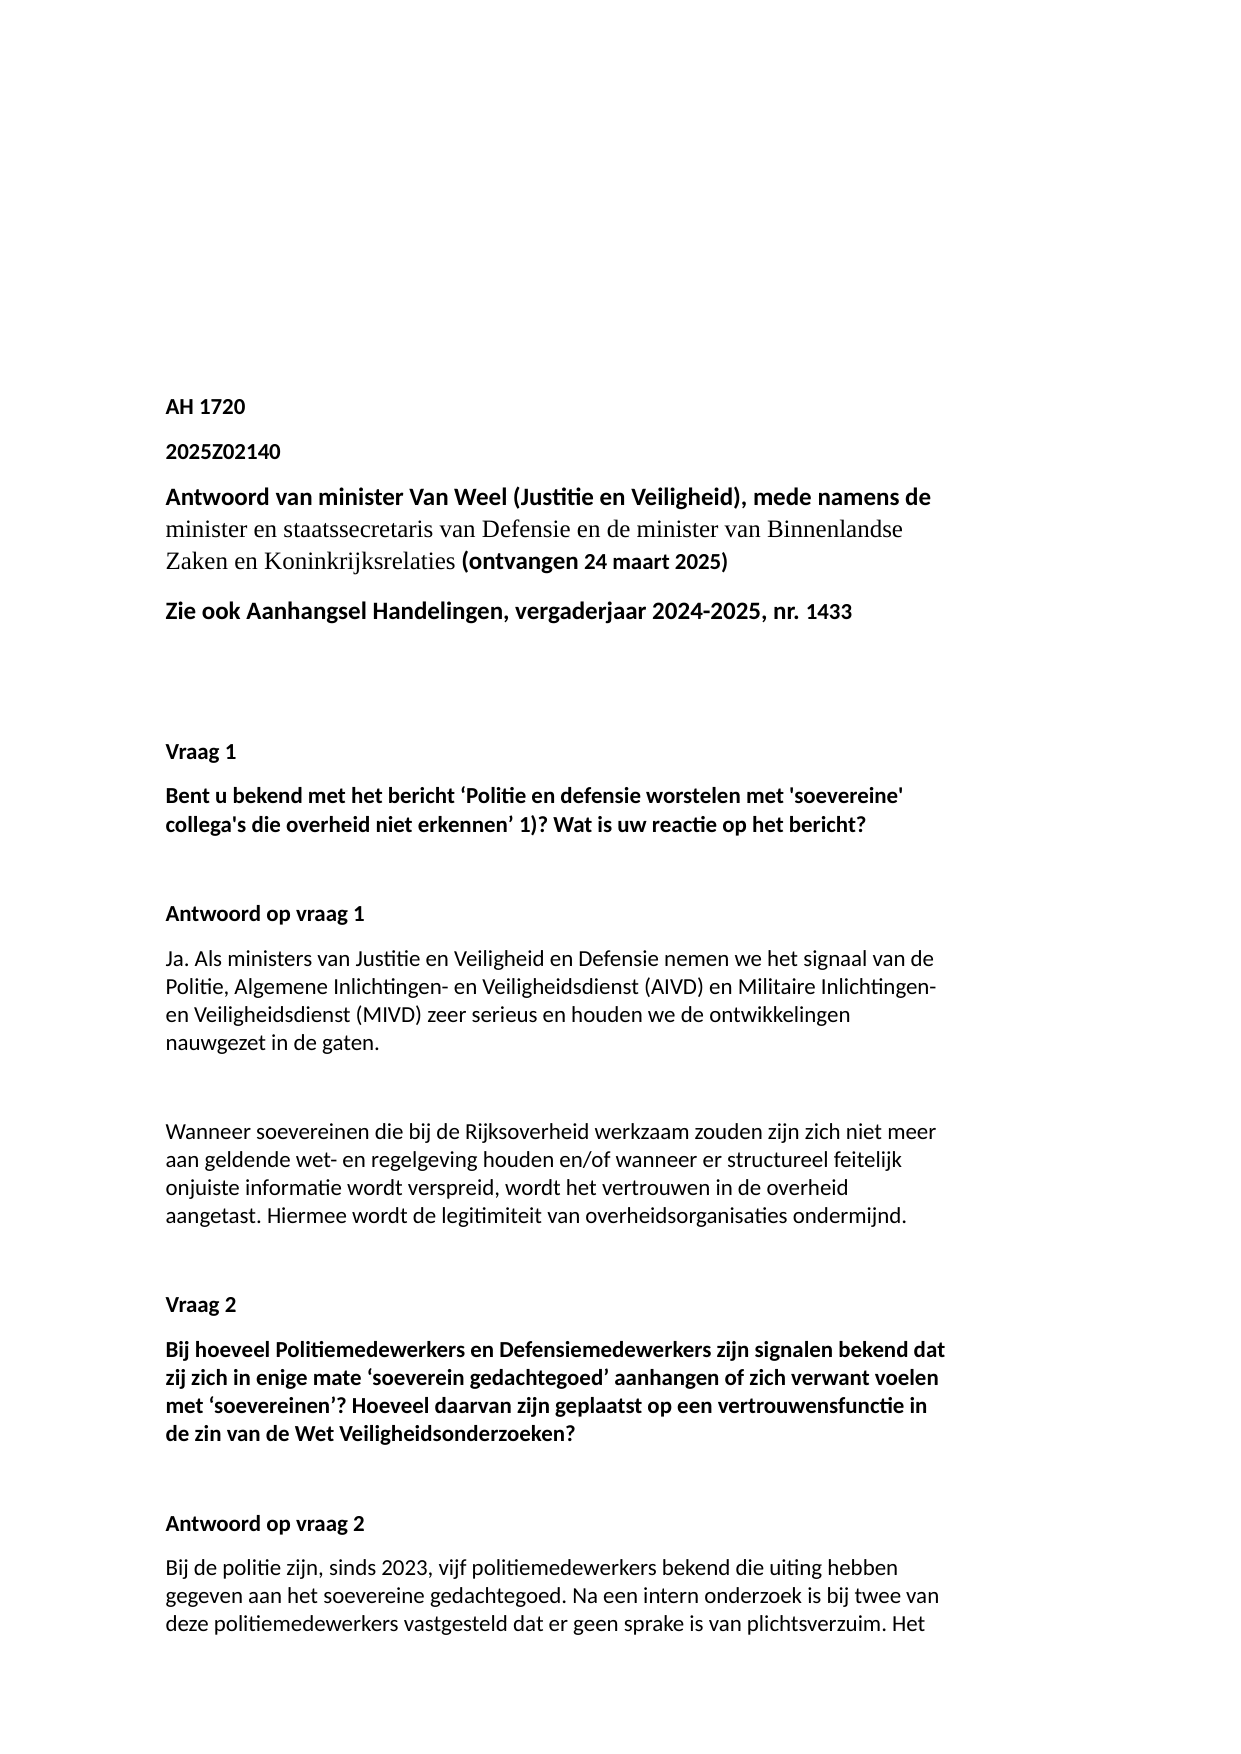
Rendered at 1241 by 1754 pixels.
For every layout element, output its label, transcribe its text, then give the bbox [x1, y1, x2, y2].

text AH 1720 [165, 392, 951, 420]
text Vraag 2 [165, 1291, 951, 1319]
text Vraag 1 [165, 737, 951, 765]
text Zie ook Aanhangsel Handelingen, vergaderjaar 2024-2025, nr. 1433 [165, 595, 951, 626]
text Antwoord op vraag 1 [165, 899, 951, 927]
text Antwoord op vraag 2 [165, 1509, 951, 1537]
text Ja. Als ministers van Justitie en Veiligheid en Defensie nemen we het signaal van de Politie, Algemene Inlichtingen- en Veiligheidsdienst (AIVD) en Militaire Inlichtingen- en Veiligheidsdienst (MIVD) zeer serieus en houden we de ontwikkelingen nauwgezet in de gaten. [165, 944, 951, 1056]
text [165, 1553, 951, 1637]
text Antwoord van minister Van Weel (Justitie en Veiligheid), mede namens de minister en staatssecretaris van Defensie en de minister van Binnenlandse Zaken en Koninkrijksrelaties (ontvangen 24 maart 2025) [165, 481, 951, 576]
text Bent u bekend met het bericht ‘Politie en defensie worstelen met 'soevereine' collega's die overheid niet erkennen’ 1)? Wat is uw reactie op het bericht? [165, 782, 951, 838]
text 2025Z02140 [165, 437, 951, 465]
text Bij hoeveel Politiemedewerkers en Defensiemedewerkers zijn signalen bekend dat zij zich in enige mate ‘soeverein gedachtegoed’ aanhangen of zich verwant voelen met ‘soevereinen’? Hoeveel daarvan zijn geplaatst op een vertrouwensfunctie in de zin van de Wet Veiligheidsonderzoeken? [165, 1335, 951, 1447]
text Wanneer soevereinen die bij de Rijksoverheid werkzaam zouden zijn zich niet meer aan geldende wet- en regelgeving houden en/of wanneer er structureel feitelijk onjuiste informatie wordt verspreid, wordt het vertrouwen in de overheid aangetast. Hiermee wordt de legitimiteit van overheidsorganisaties ondermijnd. [165, 1117, 951, 1229]
